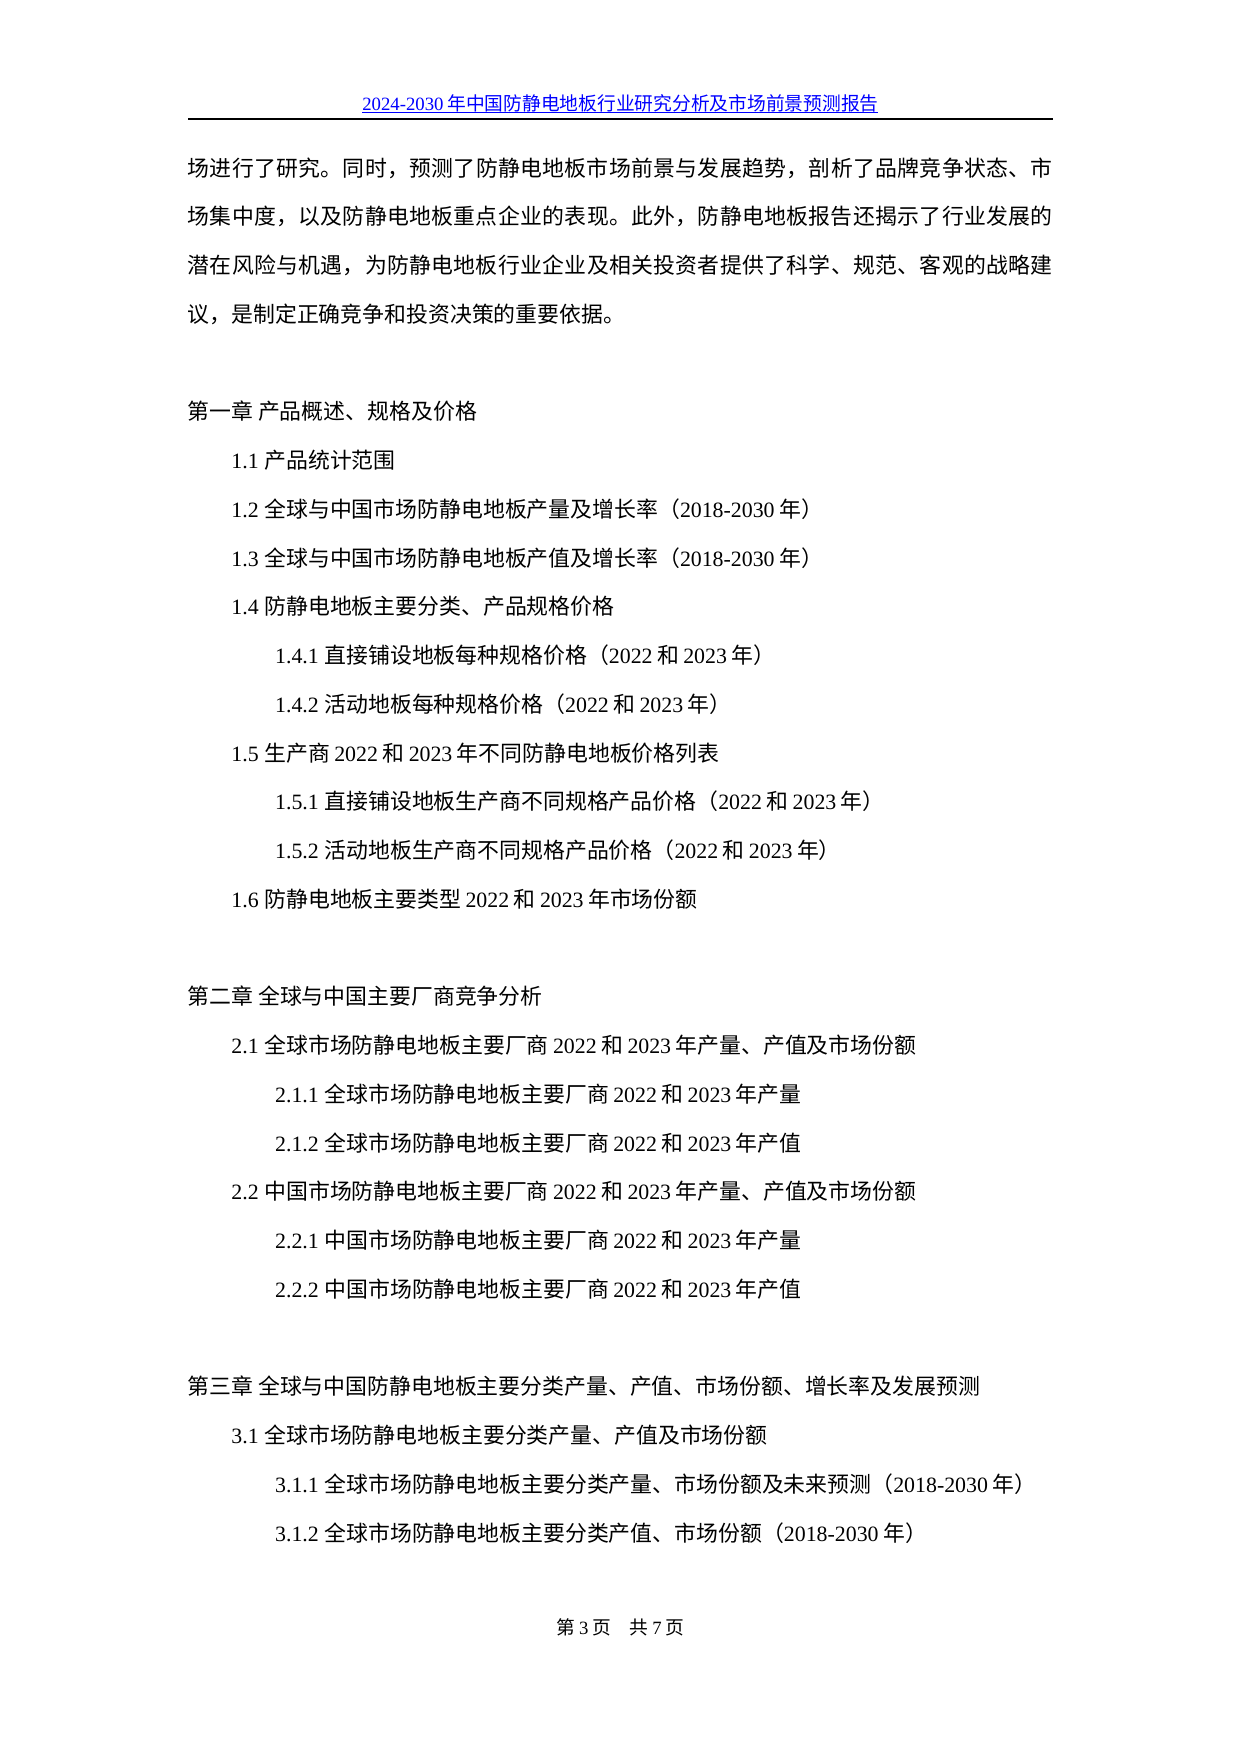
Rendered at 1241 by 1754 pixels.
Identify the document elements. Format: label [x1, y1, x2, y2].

text [187, 150, 1053, 1548]
